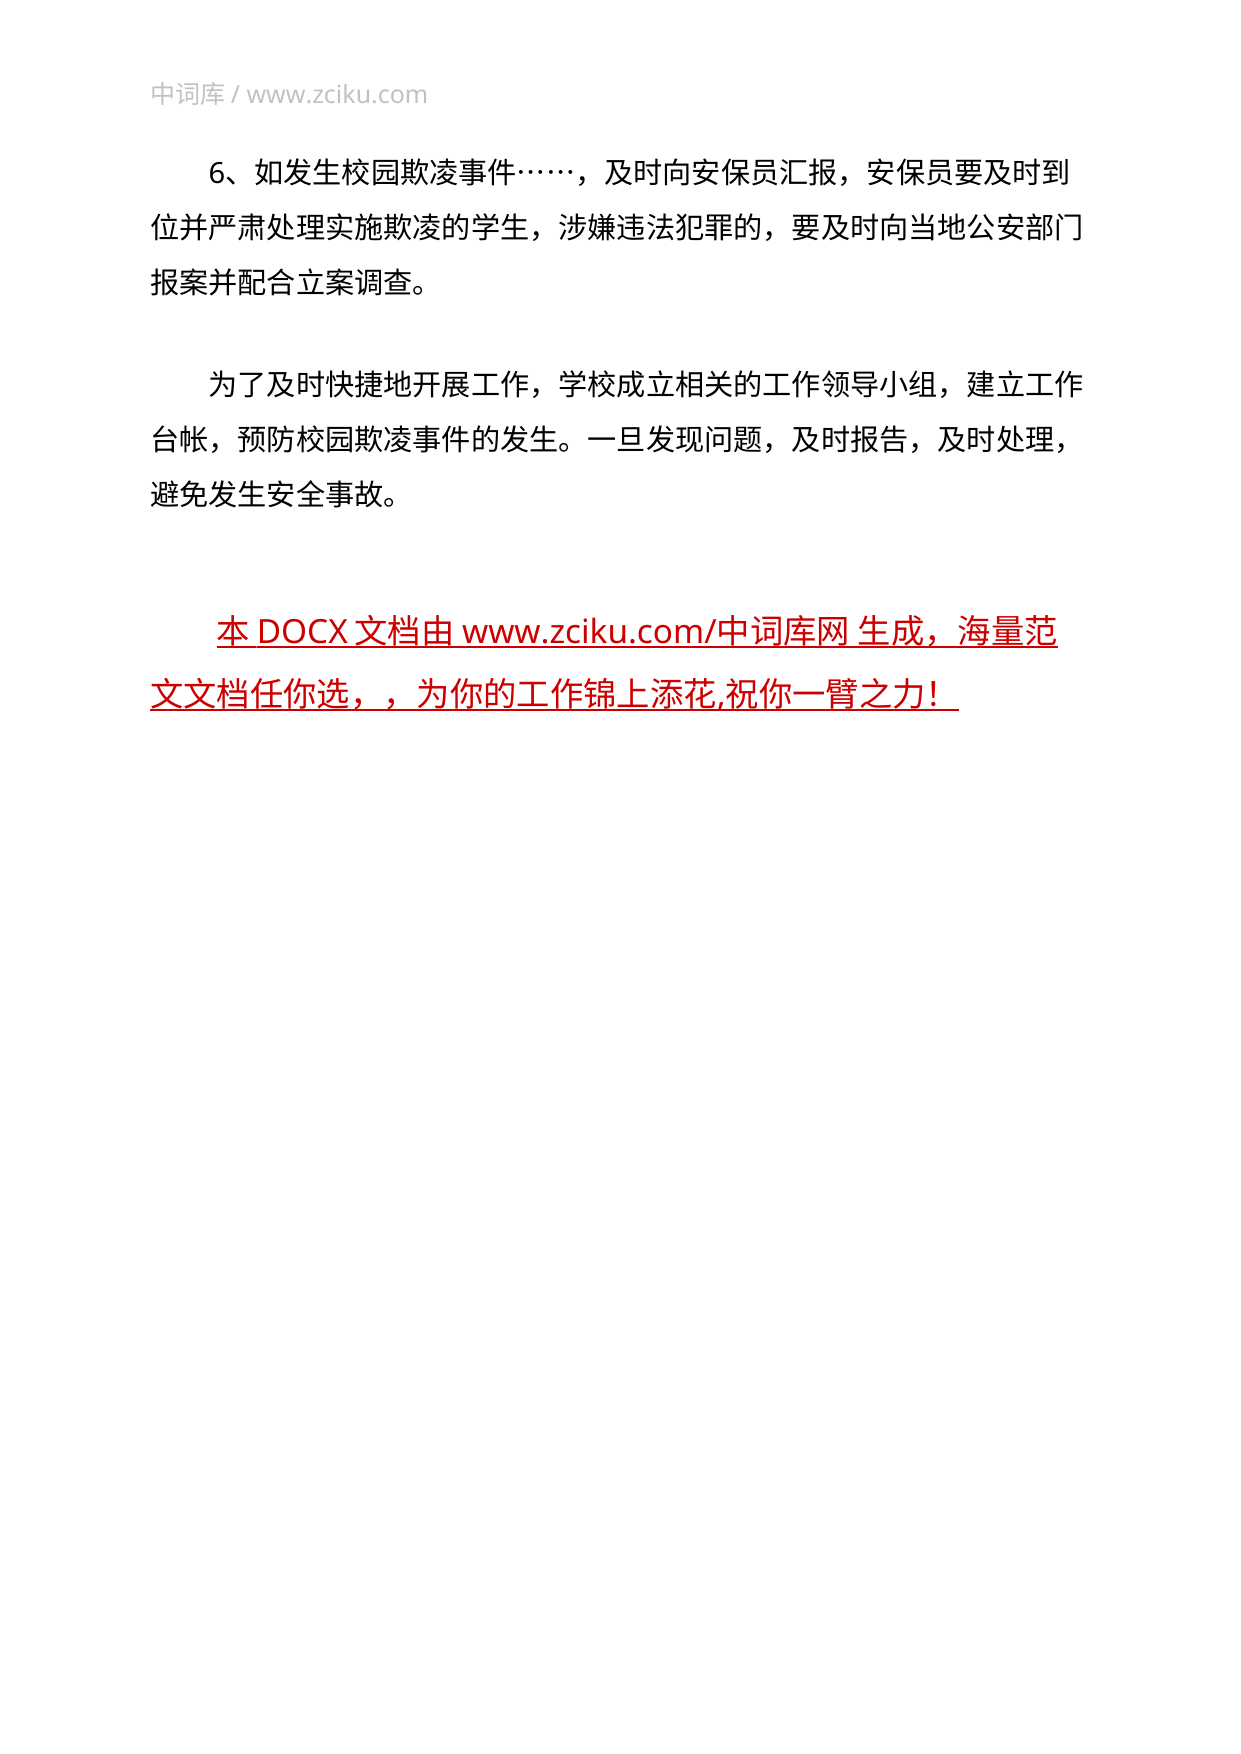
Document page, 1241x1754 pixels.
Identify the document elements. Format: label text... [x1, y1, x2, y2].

text 为了及时快捷地开展工作，学校成立相关的工作领导小组，建立工作台帐，预防校园欺凌事件的发生。一旦发现问题，及时报告，及时处理，避免发生安全事故。 [150, 362, 1090, 514]
text 本DOCX文档由 www.zciku.com/中词库网 生成，海量范文文档任你选，，为你的工作锦上添花,祝你一臂之力！ [150, 604, 1090, 716]
text 6、如发生校园欺凌事件……，及时向安保员汇报，安保员要及时到位并严肃处理实施欺凌的学生，涉嫌违法犯罪的，要及时向当地公安部门报案并配合立案调查。 [150, 150, 1090, 302]
